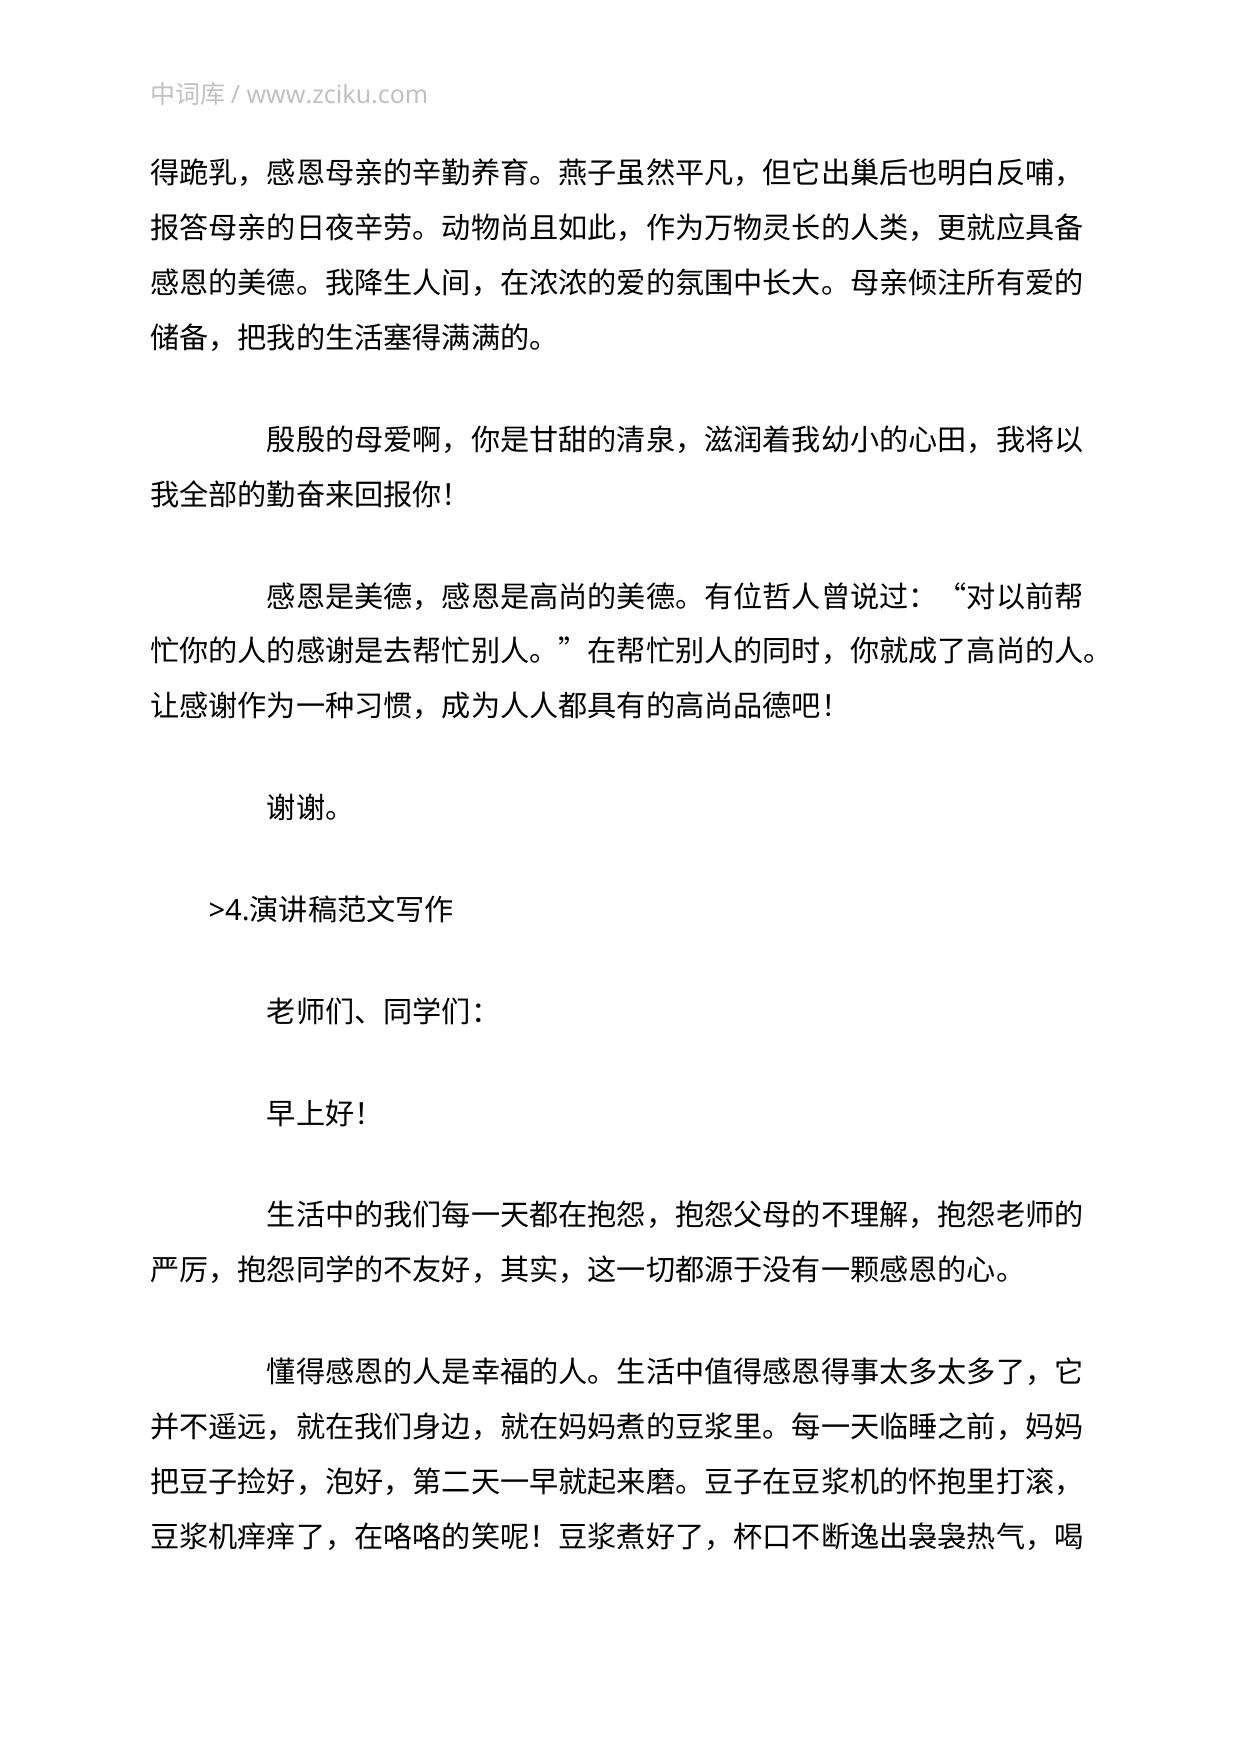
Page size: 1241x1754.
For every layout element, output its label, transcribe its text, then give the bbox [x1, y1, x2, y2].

text >4.演讲稿范文写作 [150, 886, 1090, 929]
text 早上好！ [150, 1090, 1090, 1132]
text 生活中的我们每一天都在抱怨，抱怨父母的不理解，抱怨老师的严厉，抱怨同学的不友好，其实，这一切都源于没有一颗感恩的心。 [150, 1192, 1090, 1289]
text 老师们、同学们： [150, 988, 1090, 1031]
text 谢谢。 [150, 785, 1090, 827]
text 感恩是美德，感恩是高尚的美德。有位哲人曾说过：“对以前帮忙你的人的感谢是去帮忙别人。”在帮忙别人的同时，你就成了高尚的人。让感谢作为一种习惯，成为人人都具有的高尚品德吧！ [150, 573, 1090, 725]
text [150, 1349, 1090, 1556]
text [150, 150, 1090, 357]
text 殷殷的母爱啊，你是甘甜的清泉，滋润着我幼小的心田，我将以我全部的勤奋来回报你！ [150, 416, 1090, 514]
